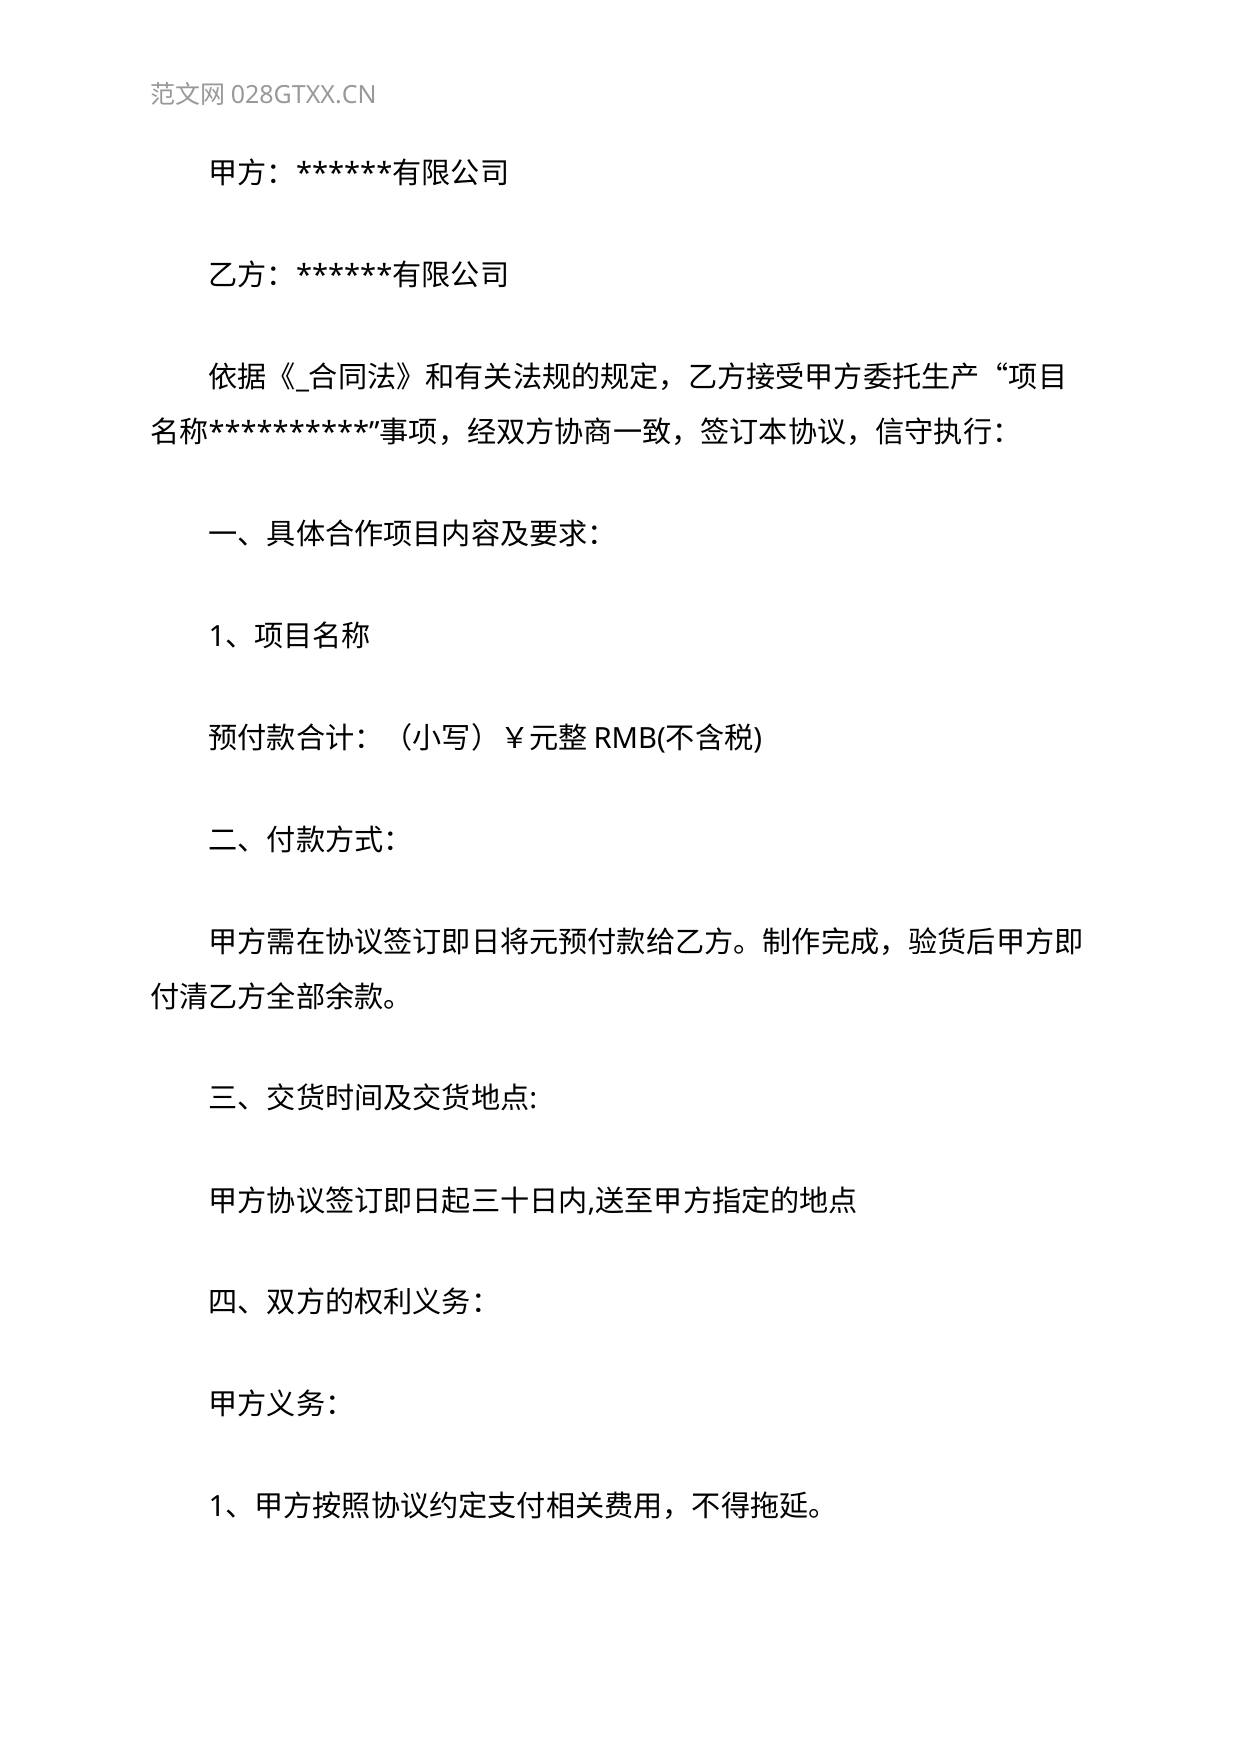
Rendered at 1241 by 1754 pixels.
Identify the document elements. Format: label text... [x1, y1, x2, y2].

text 甲方义务： [150, 1381, 1090, 1423]
text 一、具体合作项目内容及要求： [150, 511, 1090, 553]
text 乙方：******有限公司 [150, 252, 1090, 294]
text 三、交货时间及交货地点: [150, 1075, 1090, 1117]
text 二、付款方式： [150, 817, 1090, 859]
text 预付款合计：（小写）￥元整RMB(不含税) [150, 715, 1090, 757]
text 1、甲方按照协议约定支付相关费用，不得拖延。 [150, 1483, 1090, 1525]
text 甲方：******有限公司 [150, 150, 1090, 192]
text 甲方需在协议签订即日将元预付款给乙方。制作完成，验货后甲方即付清乙方全部余款。 [150, 918, 1090, 1016]
text 甲方协议签订即日起三十日内,送至甲方指定的地点 [150, 1177, 1090, 1219]
text 四、双方的权利义务： [150, 1279, 1090, 1321]
text 1、项目名称 [150, 613, 1090, 655]
text 依据《_合同法》和有关法规的规定，乙方接受甲方委托生产“项目名称**********”事项，经双方协商一致，签订本协议，信守执行： [150, 354, 1090, 451]
